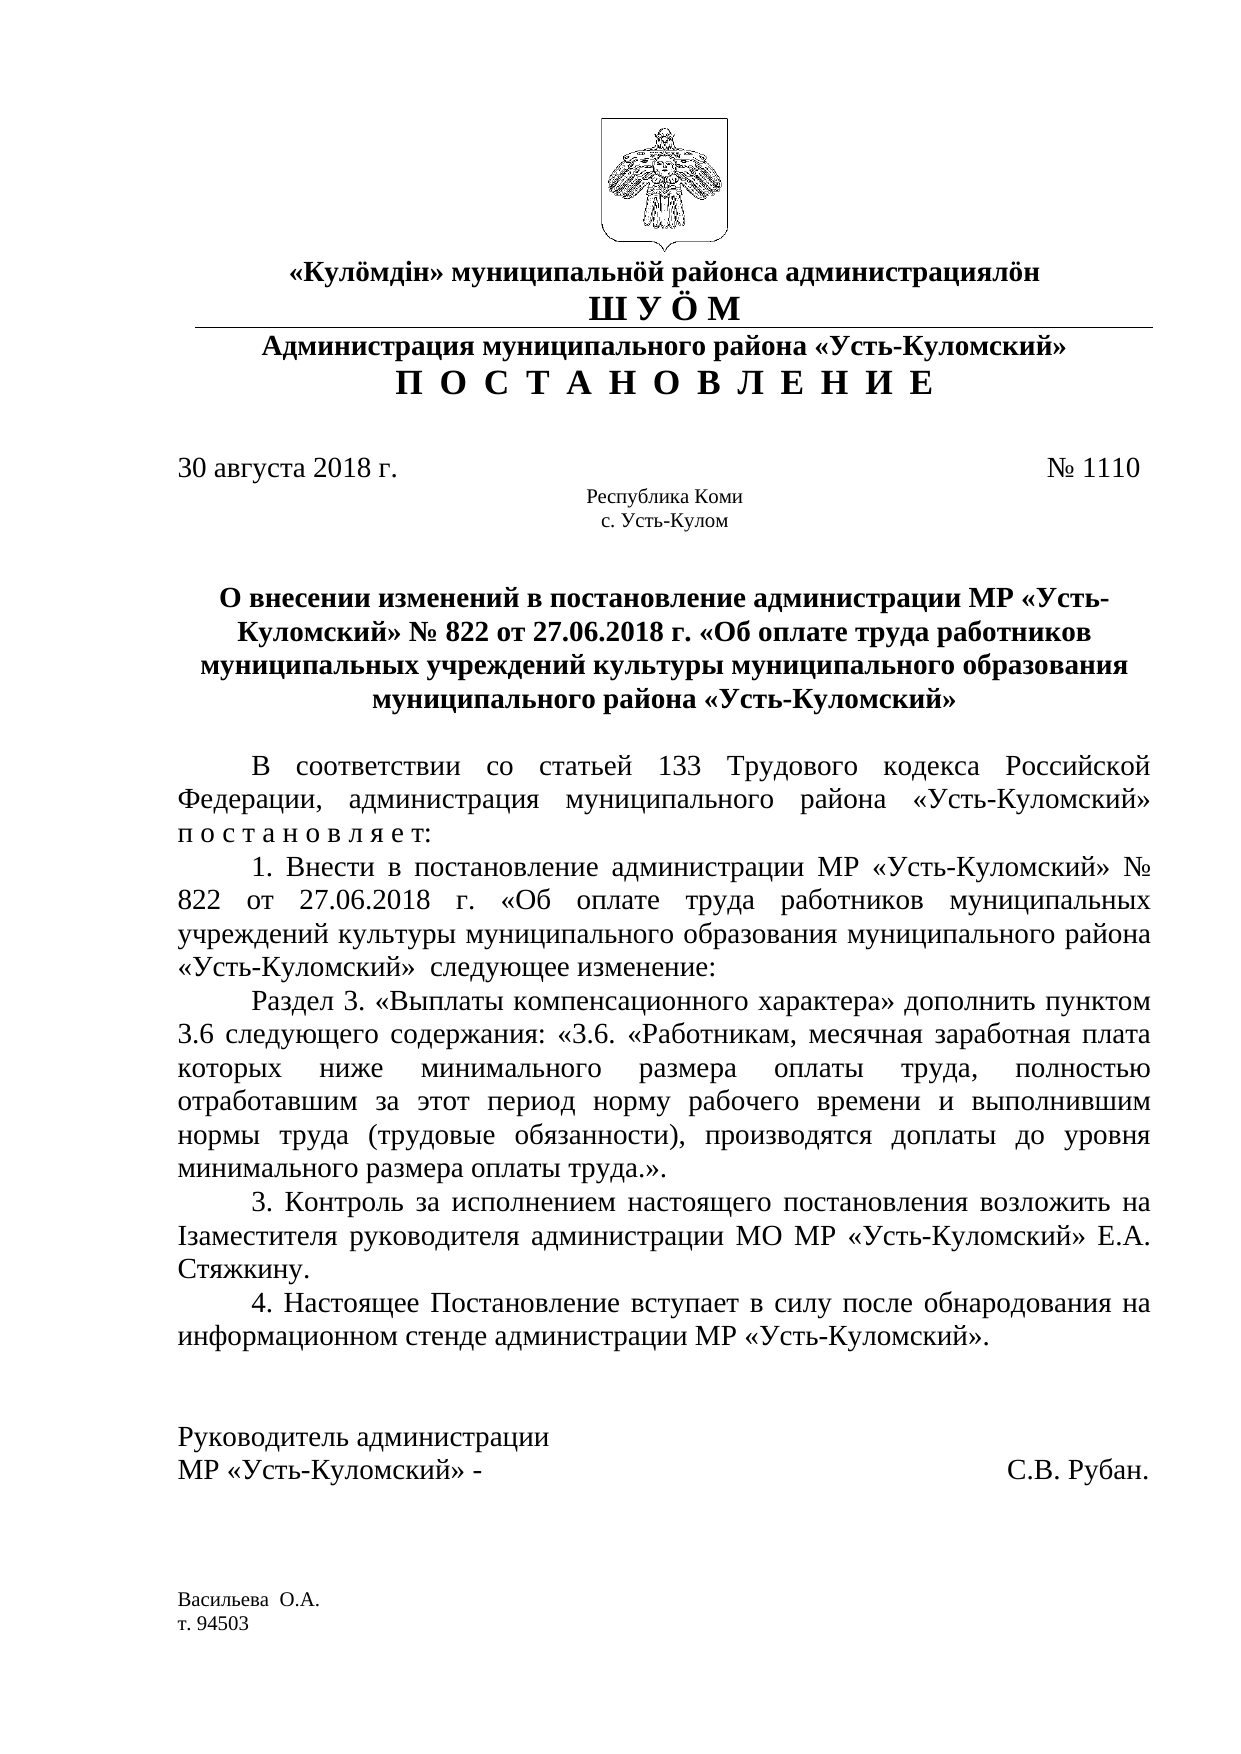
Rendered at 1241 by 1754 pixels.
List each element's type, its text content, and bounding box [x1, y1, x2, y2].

list 4. Настоящее Постановление вступает в силу после обнародования на информационном стенде администрации МР «Усть-Куломский». [177, 1285, 1152, 1352]
text т. 94503 [177, 1611, 1152, 1635]
text МР «Усть-Куломский» - С.В. Рубан. [177, 1452, 1152, 1486]
text О внесении изменений в постановление администрации МР «Усть-Куломский» № 822 от 27.06.2018 г. «Об оплате труда работников муниципальных учреждений культуры муниципального образования муниципального района «Усть-Куломский» [177, 580, 1152, 714]
text 1. Внести в постановление администрации МР «Усть-Куломский» № 822 от 27.06.2018 г. «Об оплате труда работников муниципальных учреждений культуры муниципального образования муниципального района «Усть-Куломский» следующее изменение: [177, 849, 1152, 983]
text 30 августа 2018 г. № 1110 [177, 451, 1152, 484]
list 3. Контроль за исполнением настоящего постановления возложить на Iзаместителя руководителя администрации МО МР «Усть-Куломский» Е.А. Стяжкину. [177, 1184, 1152, 1285]
text Руководитель администрации [177, 1419, 1152, 1452]
text П О С Т А Н О В Л Е Н И Е [177, 362, 1152, 402]
text «Кулöмдiн» муниципальнöй районса администрациялöн [177, 254, 1152, 287]
text Администрация муниципального района «Усть-Куломский» [177, 328, 1152, 362]
picture [595, 118, 734, 254]
text Васильева О.А. [177, 1587, 1152, 1611]
text Раздел 3. «Выплаты компенсационного характера» дополнить пунктом 3.6 следующего содержания: «3.6. «Работникам, месячная заработная плата которых ниже минимального размера оплаты труда, полностью отработавшим за этот период норму рабочего времени и выполнившим нормы труда (трудовые обязанности), производятся доплаты до уровня минимального размера оплаты труда.». [177, 983, 1152, 1184]
text В соответствии со статьей 133 Трудового кодекса Российской Федерации, администрация муниципального района «Усть-Куломский» п о с т а н о в л я е т: [177, 748, 1152, 849]
text Республика Коми [177, 484, 1152, 508]
text Ш У Ö М [177, 287, 1152, 328]
text с. Усть-Кулом [177, 508, 1152, 532]
